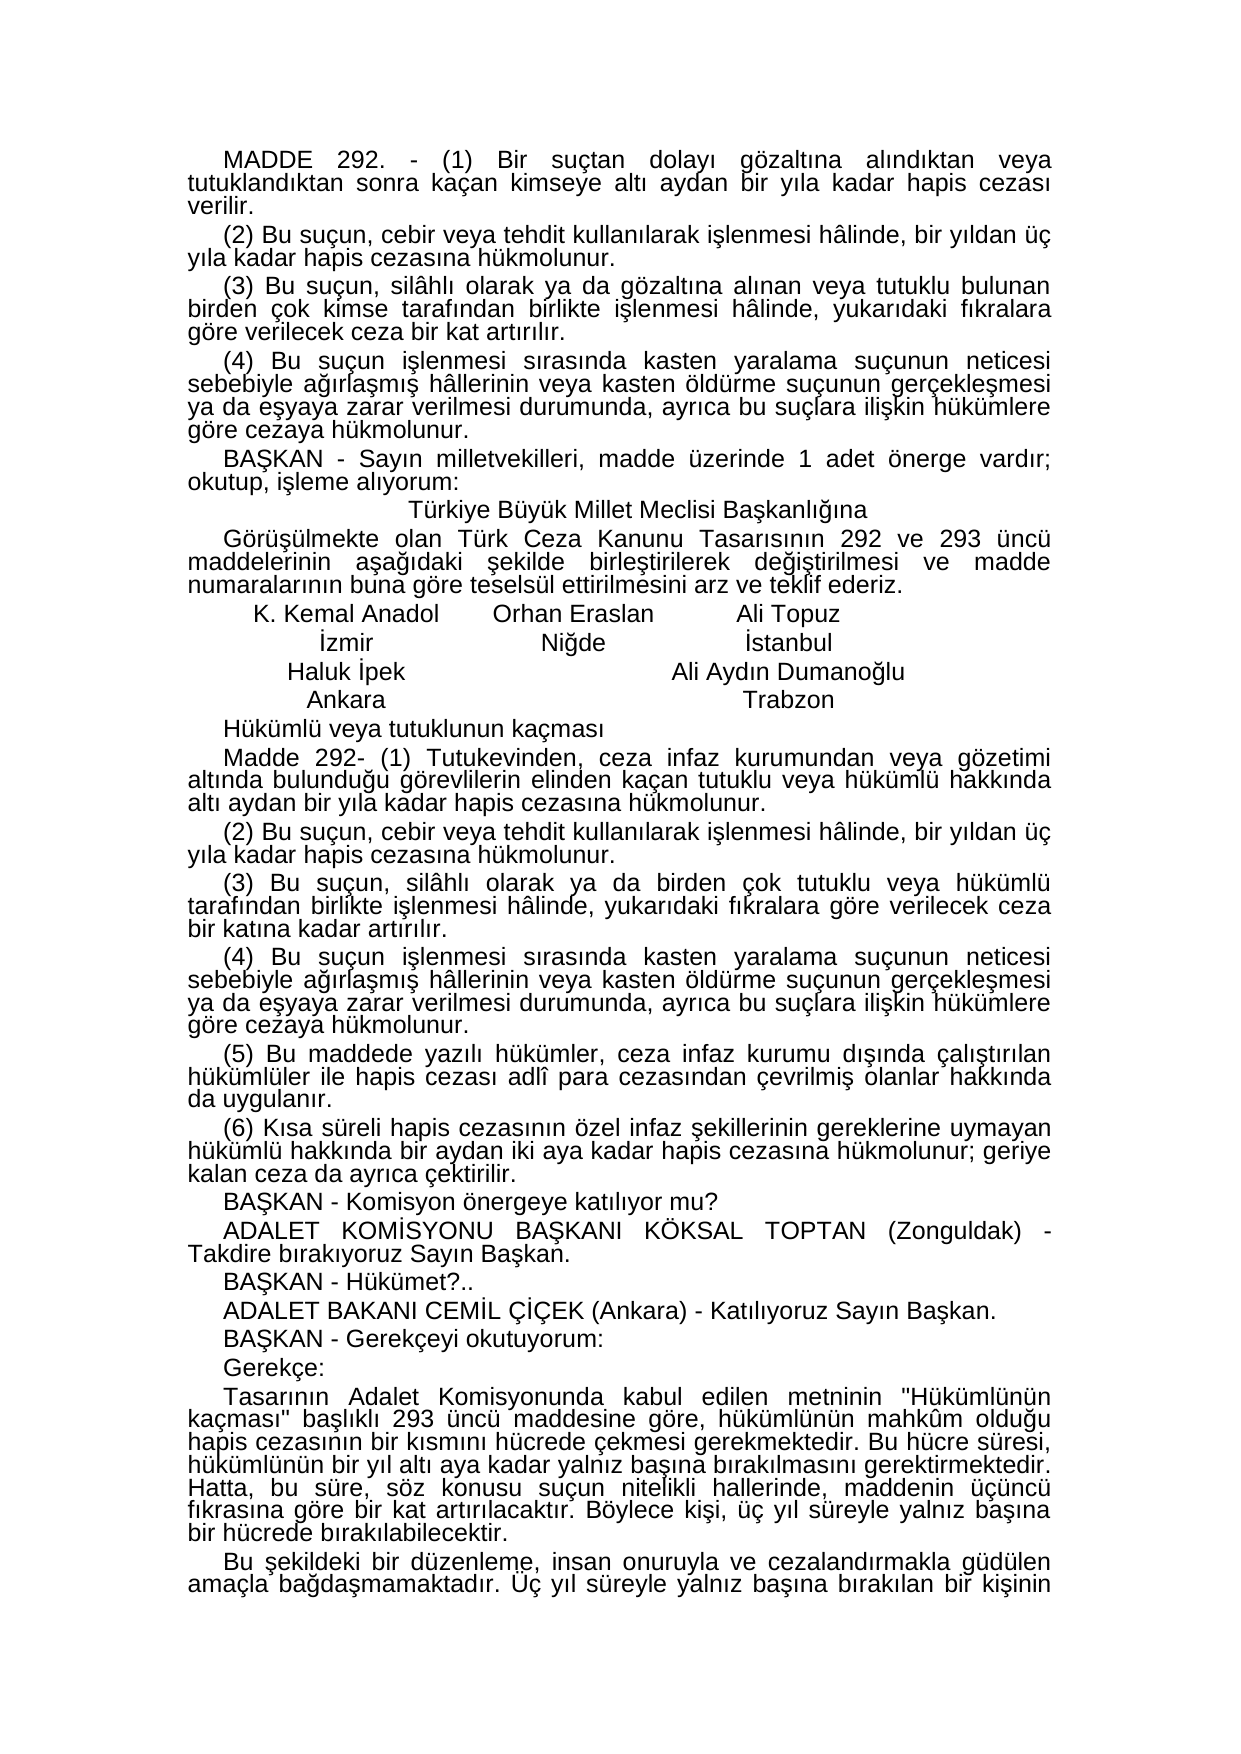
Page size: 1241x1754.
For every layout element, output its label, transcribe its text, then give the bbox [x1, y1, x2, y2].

text (2) Bu suçun, cebir veya tehdit kullanılarak işlenmesi hâlinde, bir yıldan üç yıla kadar hapis cezasına hükmolunur. [187, 225, 1053, 271]
text BAŞKAN - Gerekçeyi okutuyorum: [187, 1330, 269, 1352]
text BAŞKAN - Sayın milletvekilleri, madde üzerinde 1 adet önerge vardır; okutup, işleme alıyorum: [187, 449, 1053, 494]
text Madde 292- (1) Tutukevinden, ceza infaz kurumundan veya gözetimi altında bulunduğu görevlilerin elinden kaçan tutuklu veya hükümlü hakkında altı aydan bir yıla kadar hapis cezasına hükmolunur. [187, 748, 1053, 816]
text Gerekçe: [187, 1358, 1053, 1381]
text (4) Bu suçun işlenmesi sırasında kasten yaralama suçunun neticesi sebebiyle ağırlaşmış hâllerinin veya kasten öldürme suçunun gerçekleşmesi ya da eşyaya zarar verilmesi durumunda, ayrıca bu suçlara ilişkin hükümlere göre cezaya hükmolunur. [187, 948, 1053, 1038]
text Hükümlü veya tutuklunun kaçması [187, 719, 1053, 742]
text BAŞKAN - Komisyon önergeye katılıyor mu? [187, 1192, 1053, 1215]
text (4) Bu suçun işlenmesi sırasında kasten yaralama suçunun neticesi sebebiyle ağırlaşmış hâllerinin veya kasten öldürme suçunun gerçekleşmesi ya da eşyaya zarar verilmesi durumunda, ayrıca bu suçlara ilişkin hükümlere göre cezaya hükmolunur. [187, 351, 1053, 443]
text (3) Bu suçun, silâhlı olarak ya da birden çok tutuklu veya hükümlü tarafından birlikte işlenmesi hâlinde, yukarıdaki fıkralara göre verilecek ceza bir katına kadar artırılır. [187, 873, 1053, 942]
text Ankara Trabzon [187, 691, 1053, 713]
text ADALET KOMİSYONU BAŞKANI KÖKSAL TOPTAN (Zonguldak) - Takdire bırakıyoruz Sayın Başkan. [187, 1221, 1053, 1267]
text Tasarının Adalet Komisyonunda kabul edilen metninin "Hükümlünün kaçması" başlıklı 293 üncü maddesine göre, hükümlünün mahkûm olduğu hapis cezasının bir kısmını hücrede çekmesi gerekmektedir. Bu hücre süresi, hükümlünün bir yıl altı aya kadar yalnız başına bırakılmasını gerektirmektedir. Hatta, bu süre, söz konusu suçun nitelikli hallerinde, maddenin üçüncü fıkrasına göre bir kat artırılacaktır. Böylece kişi, üç yıl süreyle yalnız başına bir hücrede bırakılabilecektir. [187, 1387, 1053, 1546]
text MADDE 292. - (1) Bir suçtan dolayı gözaltına alındıktan veya tutuklandıktan sonra kaçan kimseye altı aydan bir yıla kadar hapis cezası verilir. [187, 150, 1053, 219]
text ADALET BAKANI CEMİL ÇİÇEK (Ankara) - Katılıyoruz Sayın Başkan. [682, 1301, 1053, 1324]
text Türkiye Büyük Millet Meclisi Başkanlığına [187, 501, 1053, 523]
text Haluk İpek Ali Aydın Dumanoğlu [187, 662, 1053, 685]
text (6) Kısa süreli hapis cezasının özel infaz şekillerinin gereklerine uymayan hükümlü hakkında bir aydan iki aya kadar hapis cezasına hükmolunur; geriye kalan ceza da ayrıca çektirilir. [187, 1118, 1053, 1187]
text Görüşülmekte olan Türk Ceza Kanunu Tasarısının 292 ve 293 üncü maddelerinin aşağıdaki şekilde birleştirilerek değiştirilmesi ve madde numaralarının buna göre teselsül ettirilmesini arz ve teklif ederiz. [187, 529, 1053, 598]
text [187, 1552, 1053, 1597]
text (5) Bu maddede yazılı hükümler, ceza infaz kurumu dışında çalıştırılan hükümlüler ile hapis cezası adlî para cezasından çevrilmiş olanlar hakkında da uygulanır. [187, 1044, 1053, 1112]
text BAŞKAN - Hükümet?.. [187, 1272, 1053, 1295]
text ADALET BAKANI CEMİL ÇİÇEK (Ankara) - Katılıyoruz Sayın Başkan. [187, 1301, 597, 1324]
text (3) Bu suçun, silâhlı olarak ya da gözaltına alınan veya tutuklu bulunan birden çok kimse tarafından birlikte işlenmesi hâlinde, yukarıdaki fıkralara göre verilecek ceza bir kat artırılır. [187, 276, 1053, 345]
text BAŞKAN - Gerekçeyi okutuyorum: [260, 1330, 1053, 1352]
text (2) Bu suçun, cebir veya tehdit kullanılarak işlenmesi hâlinde, bir yıldan üç yıla kadar hapis cezasına hükmolunur. [187, 822, 1053, 868]
text K. Kemal Anadol Orhan Eraslan Ali Topuz [187, 604, 1053, 627]
text İzmir Niğde İstanbul [187, 633, 1053, 656]
